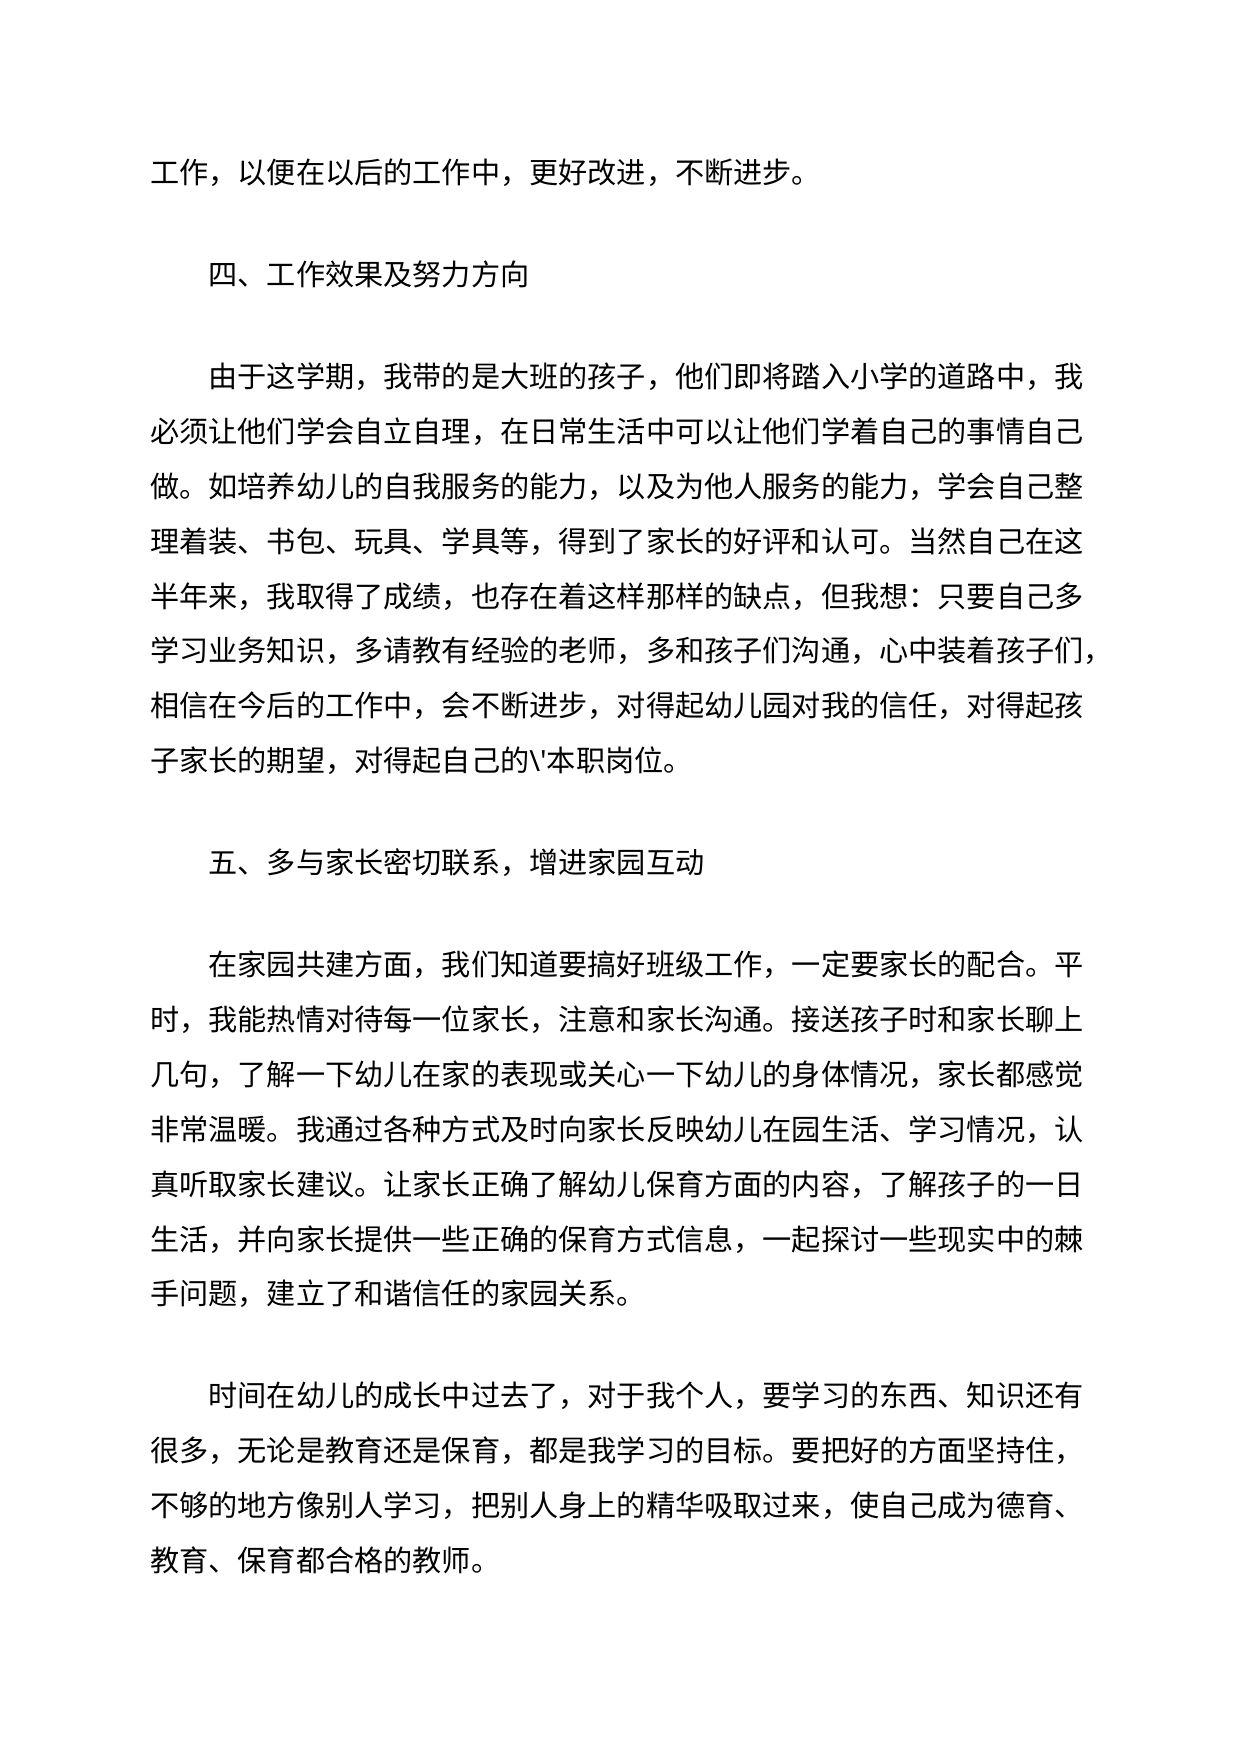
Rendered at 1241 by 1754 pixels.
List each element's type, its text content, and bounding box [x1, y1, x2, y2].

text 五、多与家长密切联系，增进家园互动 [150, 840, 1090, 882]
text 四、工作效果及努力方向 [150, 252, 1090, 294]
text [150, 150, 1090, 192]
text 时间在幼儿的成长中过去了，对于我个人，要学习的东西、知识还有很多，无论是教育还是保育，都是我学习的目标。要把好的方面坚持住，不够的地方像别人学习，把别人身上的精华吸取过来，使自己成为德育、教育、保育都合格的教师。 [150, 1373, 1090, 1580]
text 在家园共建方面，我们知道要搞好班级工作，一定要家长的配合。平时，我能热情对待每一位家长，注意和家长沟通。接送孩子时和家长聊上几句，了解一下幼儿在家的表现或关心一下幼儿的身体情况，家长都感觉非常温暖。我通过各种方式及时向家长反映幼儿在园生活、学习情况，认真听取家长建议。让家长正确了解幼儿保育方面的内容，了解孩子的一日生活，并向家长提供一些正确的保育方式信息，一起探讨一些现实中的棘手问题，建立了和谐信任的家园关系。 [150, 942, 1090, 1313]
text 由于这学期，我带的是大班的孩子，他们即将踏入小学的道路中，我必须让他们学会自立自理，在日常生活中可以让他们学着自己的事情自己做。如培养幼儿的自我服务的能力，以及为他人服务的能力，学会自己整理着装、书包、玩具、学具等，得到了家长的好评和认可。当然自己在这半年来，我取得了成绩，也存在着这样那样的缺点，但我想：只要自己多学习业务知识，多请教有经验的老师，多和孩子们沟通，心中装着孩子们，相信在今后的工作中，会不断进步，对得起幼儿园对我的信任，对得起孩子家长的期望，对得起自己的\'本职岗位。 [150, 353, 1090, 780]
